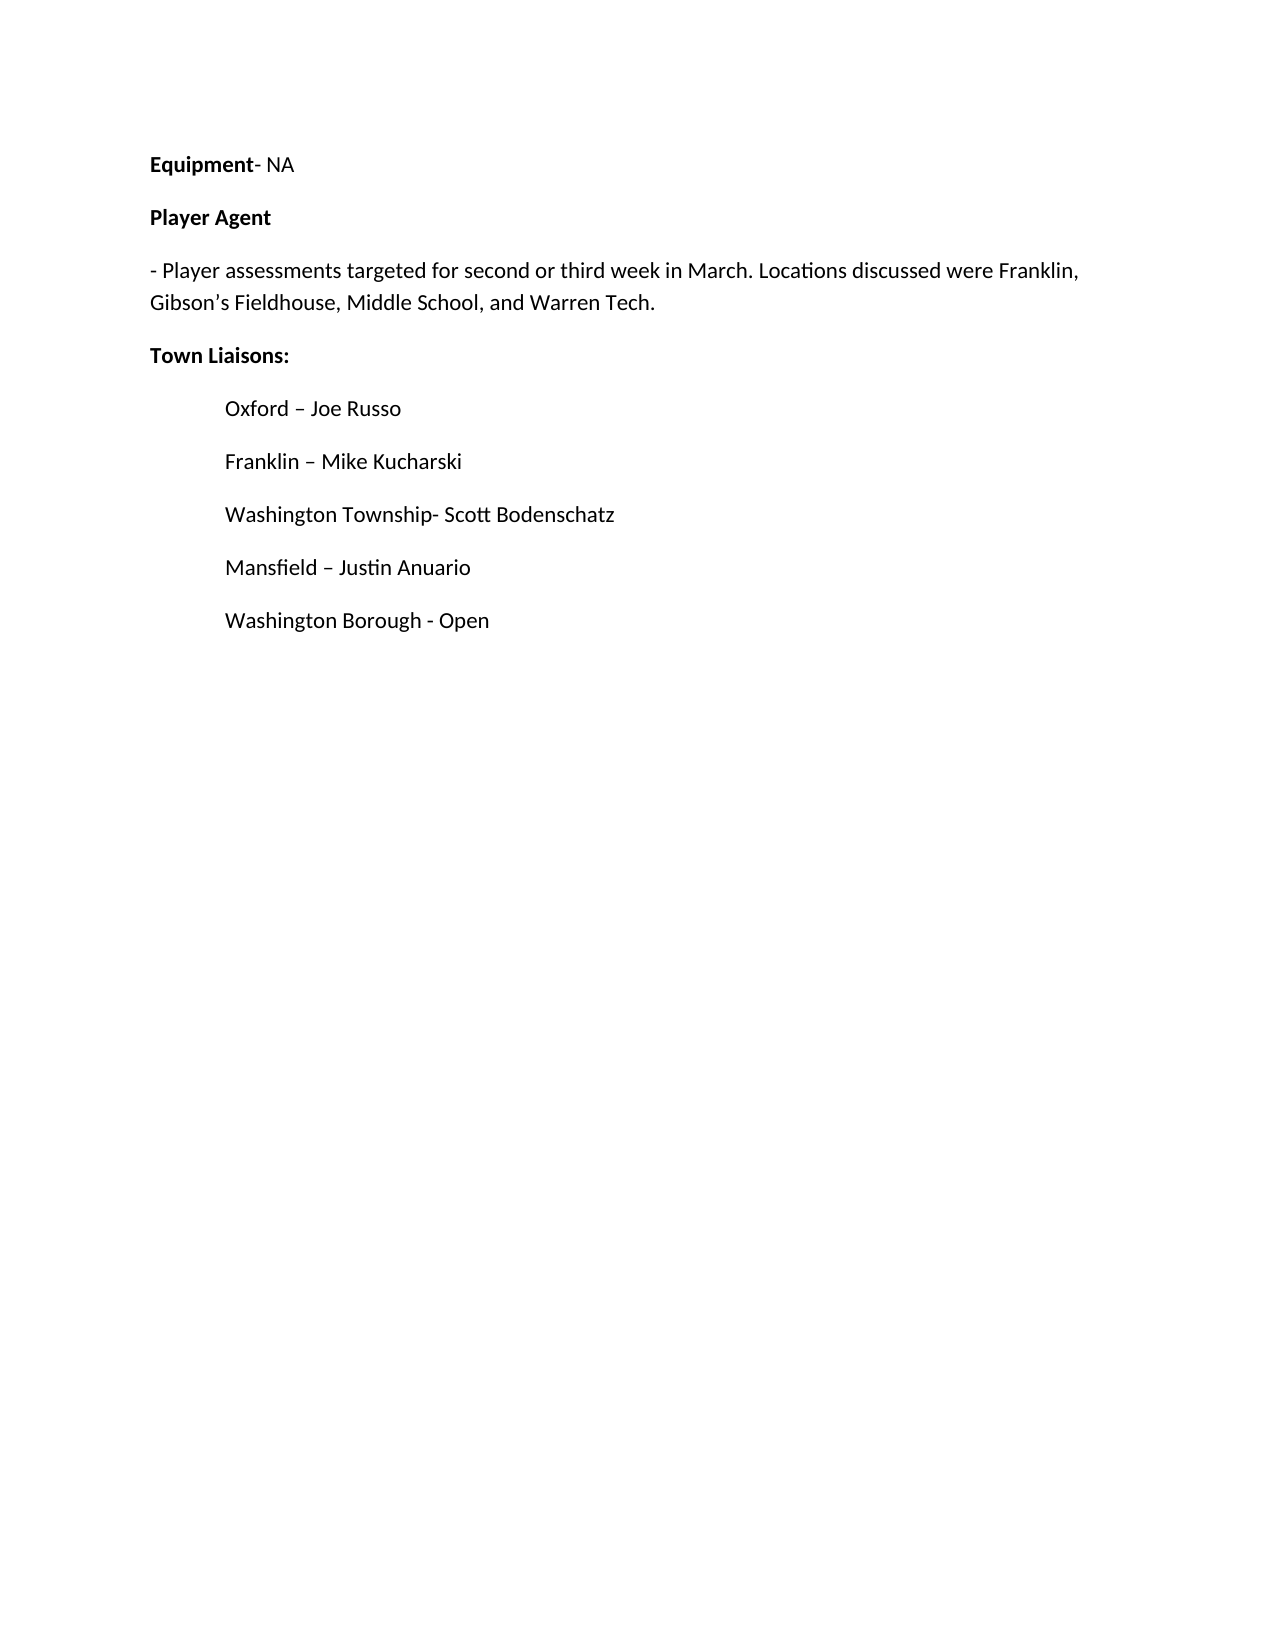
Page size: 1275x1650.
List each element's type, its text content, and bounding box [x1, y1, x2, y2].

text Town Liaisons: [150, 341, 1125, 369]
text Oxford – Joe Russo [150, 394, 1125, 422]
text Mansfield – Justin Anuario [150, 553, 1125, 581]
text - Player assessments targeted for second or third week in March. Locations discussed were Franklin, Gibson’s Fieldhouse, Middle School, and Warren Tech. [150, 256, 1125, 316]
text Equipment- NA [150, 150, 1125, 178]
text Franklin – Mike Kucharski [150, 447, 1125, 475]
text Washington Township- Scott Bodenschatz [150, 500, 1125, 528]
text Washington Borough - Open [150, 606, 1125, 634]
text Player Agent [150, 203, 1125, 231]
